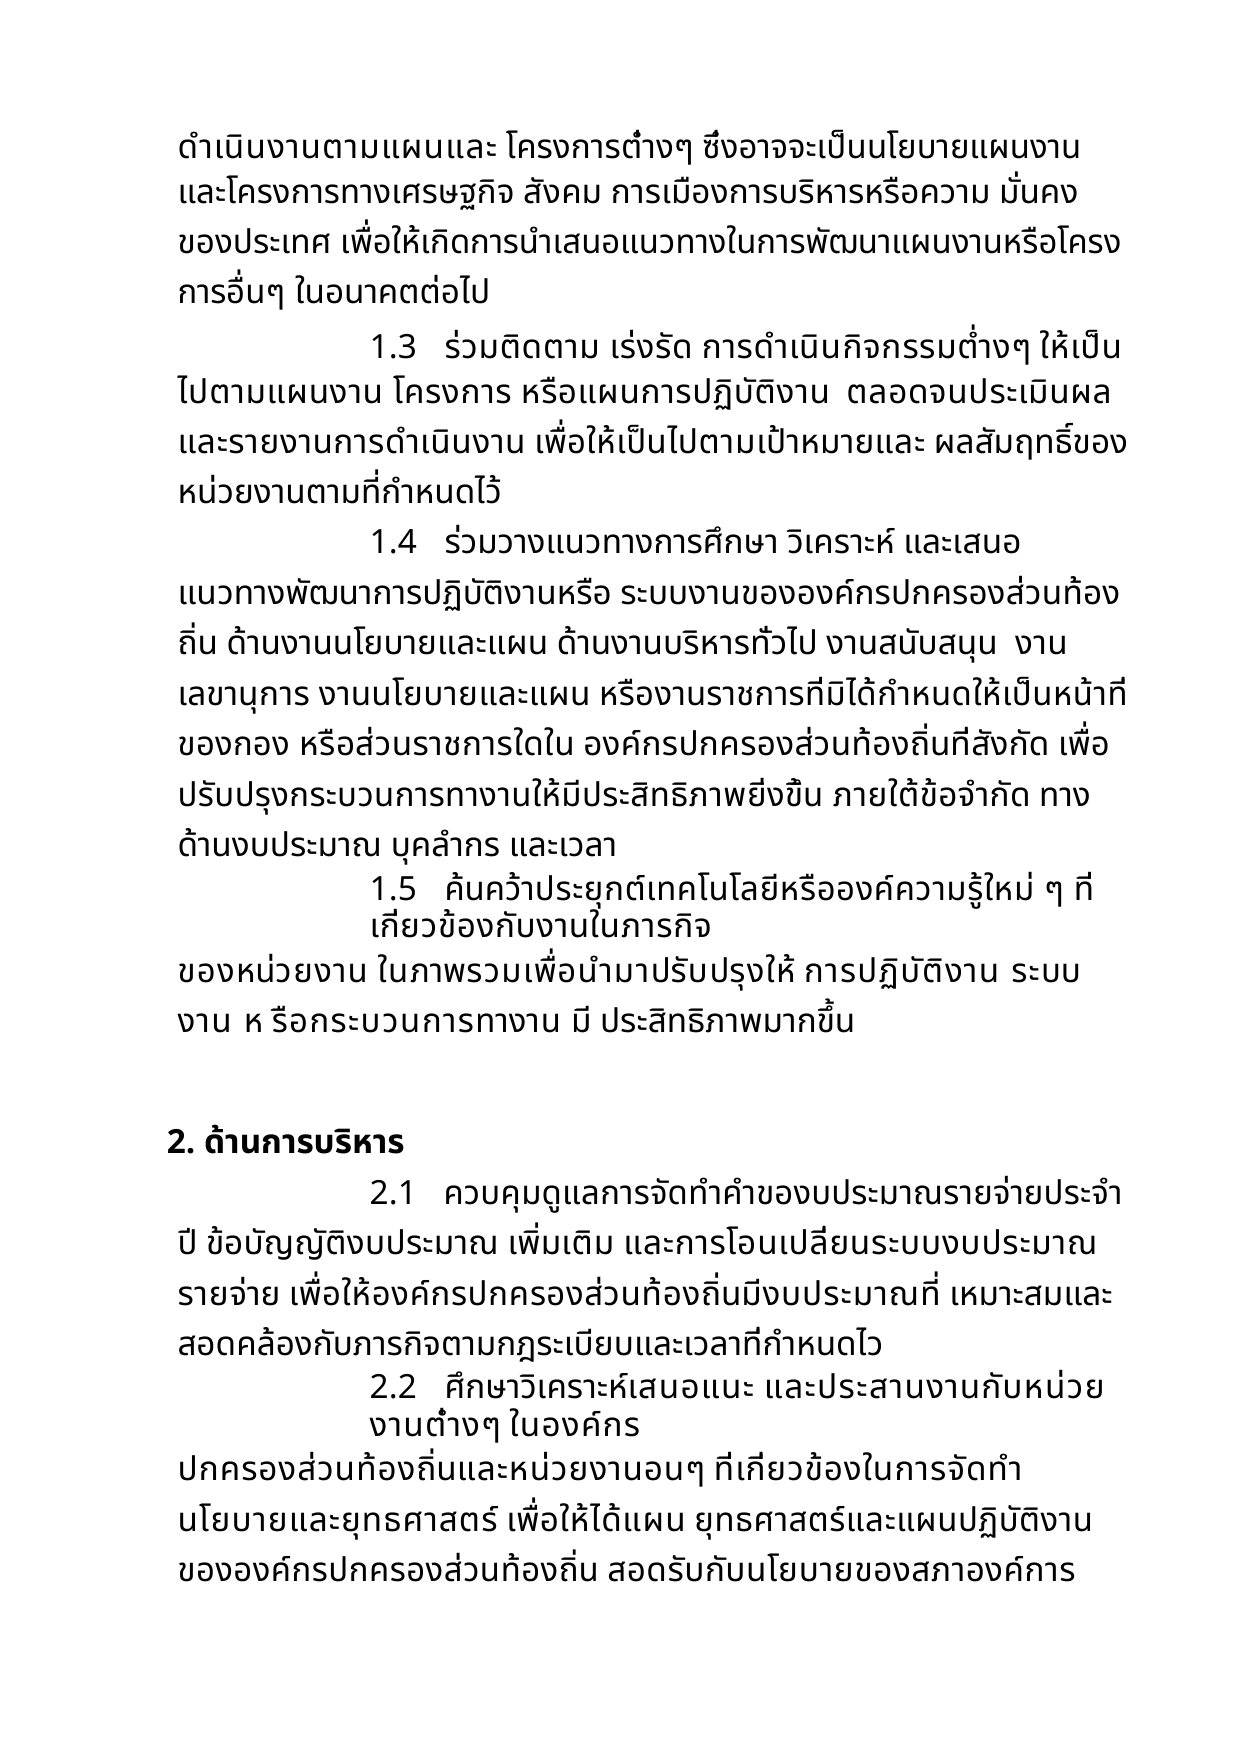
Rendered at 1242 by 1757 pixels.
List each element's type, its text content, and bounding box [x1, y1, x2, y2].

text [177, 118, 1129, 318]
text 1.3 ร่วมติดตาม เร่งรัด การดำเนินกิจกรรมต่ำงๆ ให้เป็นไปตามแผนงาน โครงการ หรือแผนการปฏิบัติงาน ตลอดจนประเมินผลและรายงานการดำเนินงาน เพื่อให้เป็นไปตามเป้าหมายและ ผลสัมฤทธิ์ของหน่วยงานตามที่กำหนดไว้ [177, 318, 1129, 518]
text 2. ด้านการบริหาร [167, 1118, 1135, 1168]
text 2.2 ศึกษาวิเคราะห์เสนอแนะ และประสานงานกับหน่วยงานต่ำงๆ ในองค์กร [369, 1370, 1135, 1445]
text ของหน่วยงาน ในภาพรวมเพื่อนำมาปรับปรุงให้ การปฏิบัติงาน ระบบงาน ห รือกระบวนการทางาน มี ประสิทธิภาพมากขึ้น [177, 947, 1127, 1047]
text 2.1 ควบคุมดูแลการจัดทำคำของบประมาณรายจ่ายประจำปี ข้อบัญญัติงบประมาณ เพิ่มเติม และการโอนเปลี่ยนระบบงบประมาณรายจ่าย เพื่อให้องค์กรปกครองส่วนท้องถิ่นมีงบประมาณที่ เหมาะสมและสอดคล้องกับภารกิจตามกฎระเบียบและเวลาที่กำหนดไว [177, 1168, 1129, 1370]
text 1.4 ร่วมวางแนวทางการศึกษา วิเคราะห์ และเสนอแนวทางพัฒนาการปฏิบัติงานหรือ ระบบงานขององค์กรปกครองส่วนท้องถิ่น ด้านงานนโยบายและแผน ด้านงานบริหารทั่วไป งานสนับสนุน งาน เลขานุการ งานนโยบายและแผน หรืองานราชการที่มิได้กำหนดให้เป็นหน้าที่ของกอง หรือส่วนราชการใดใน องค์กรปกครองส่วนท้องถิ่นที่สังกัด เพื่อปรับปรุงกระบวนการทางานให้มีประสิทธิภาพยิ่งขึ้น ภายใต้ข้อจำกัด ทางด้านงบประมาณ บุคลำกร และเวลา [177, 518, 1129, 871]
text 1.5 ค้นคว้าประยุกต์เทคโนโลยีหรือองค์ความรู้ใหม่ ๆ ที่เกี่ยวข้องกับงานในภารกิจ [369, 871, 1135, 946]
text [177, 1445, 1127, 1596]
